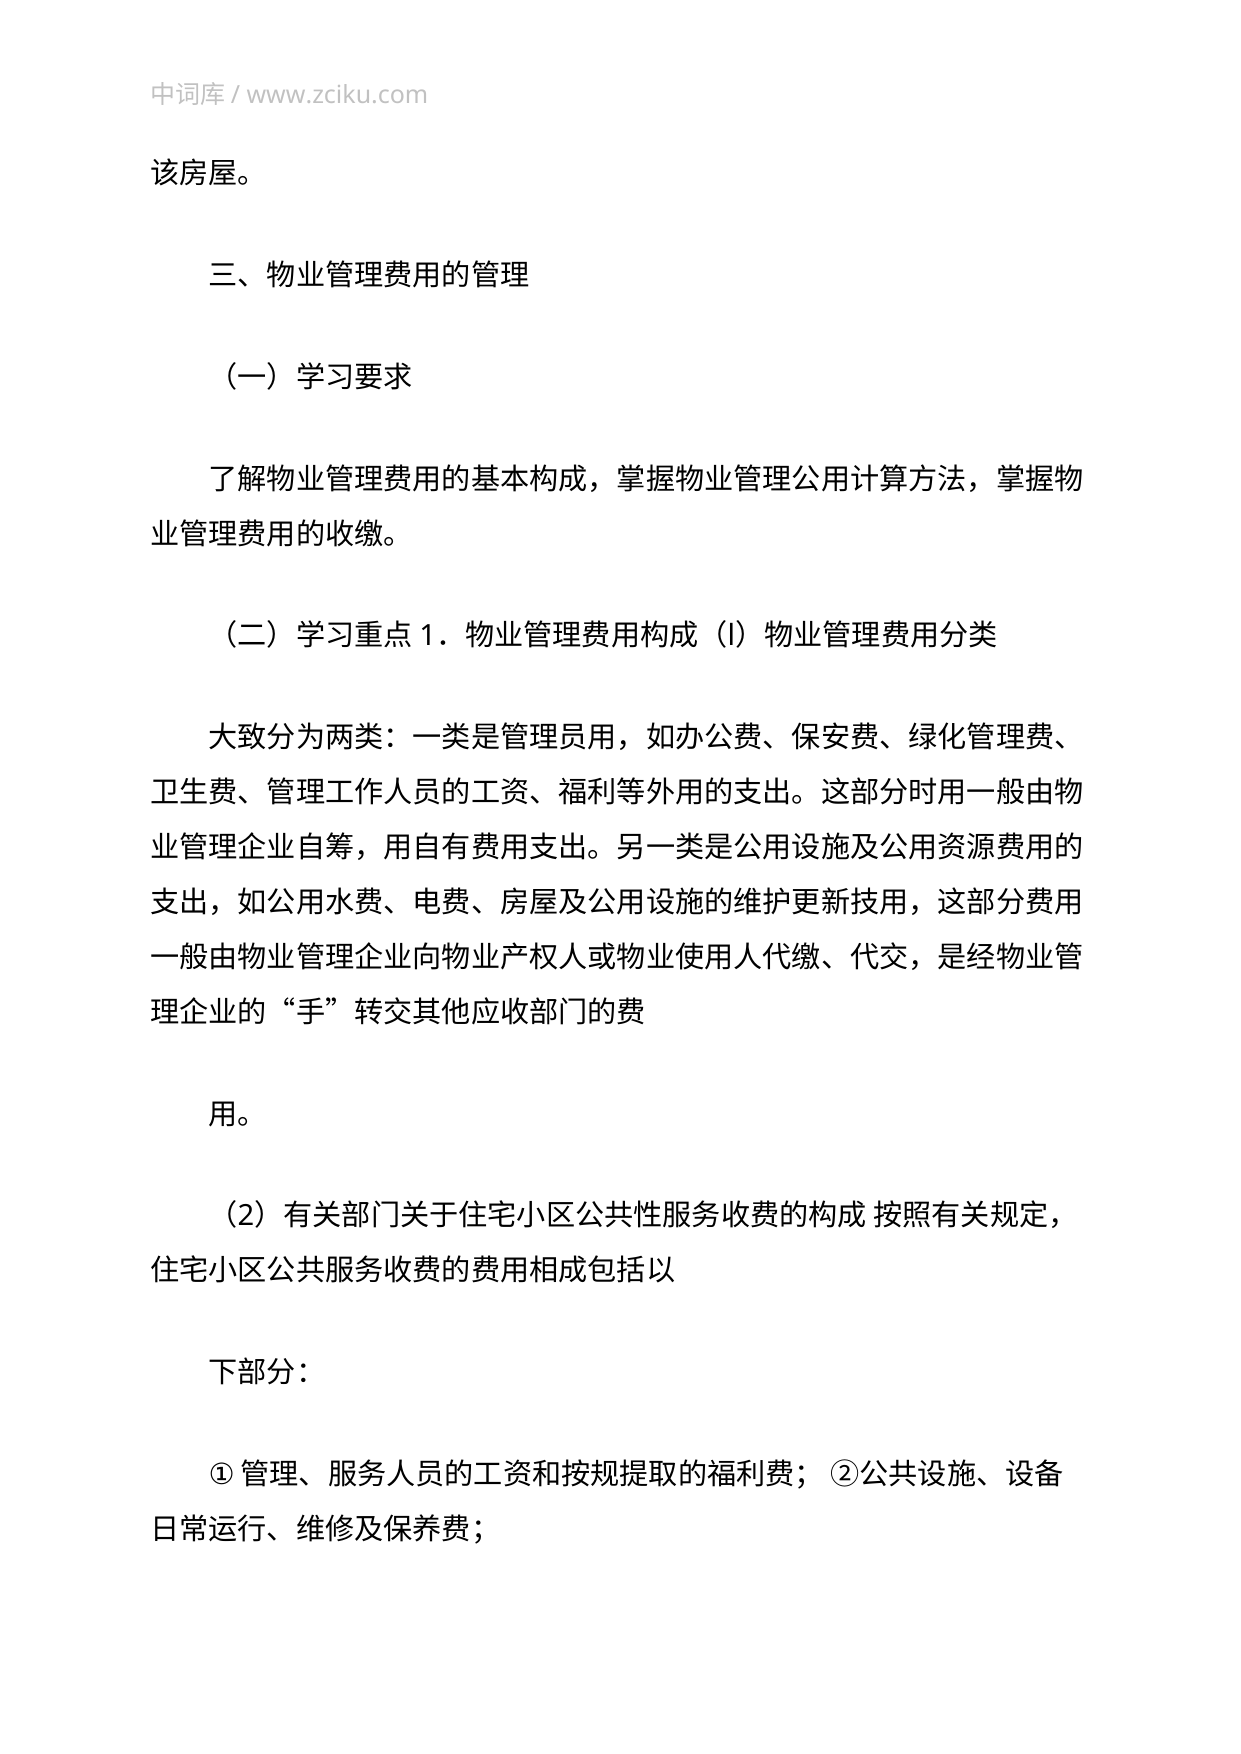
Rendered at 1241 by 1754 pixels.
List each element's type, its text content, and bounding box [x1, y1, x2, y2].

text 下部分： [150, 1349, 1090, 1391]
text 三、物业管理费用的管理 [150, 252, 1090, 294]
text ①管理、服务人员的工资和按规提取的福利费； ②公共设施、设备日常运行、维修及保养费； [150, 1451, 1090, 1548]
text （2）有关部门关于住宅小区公共性服务收费的构成 按照有关规定，住宅小区公共服务收费的费用相成包括以 [150, 1192, 1090, 1289]
text （二）学习重点 1．物业管理费用构成（l）物业管理费用分类 [150, 612, 1090, 654]
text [150, 150, 1090, 192]
text （一）学习要求 [150, 353, 1090, 396]
text 了解物业管理费用的基本构成，掌握物业管理公用计算方法，掌握物业管理费用的收缴。 [150, 455, 1090, 552]
text 用。 [150, 1090, 1090, 1132]
text 大致分为两类：一类是管理员用，如办公费、保安费、绿化管理费、卫生费、管理工作人员的工资、福利等外用的支出。这部分时用一般由物业管理企业自筹，用自有费用支出。另一类是公用设施及公用资源费用的支出，如公用水费、电费、房屋及公用设施的维护更新技用，这部分费用一般由物业管理企业向物业产权人或物业使用人代缴、代交，是经物业管理企业的“手”转交其他应收部门的费 [150, 714, 1090, 1031]
